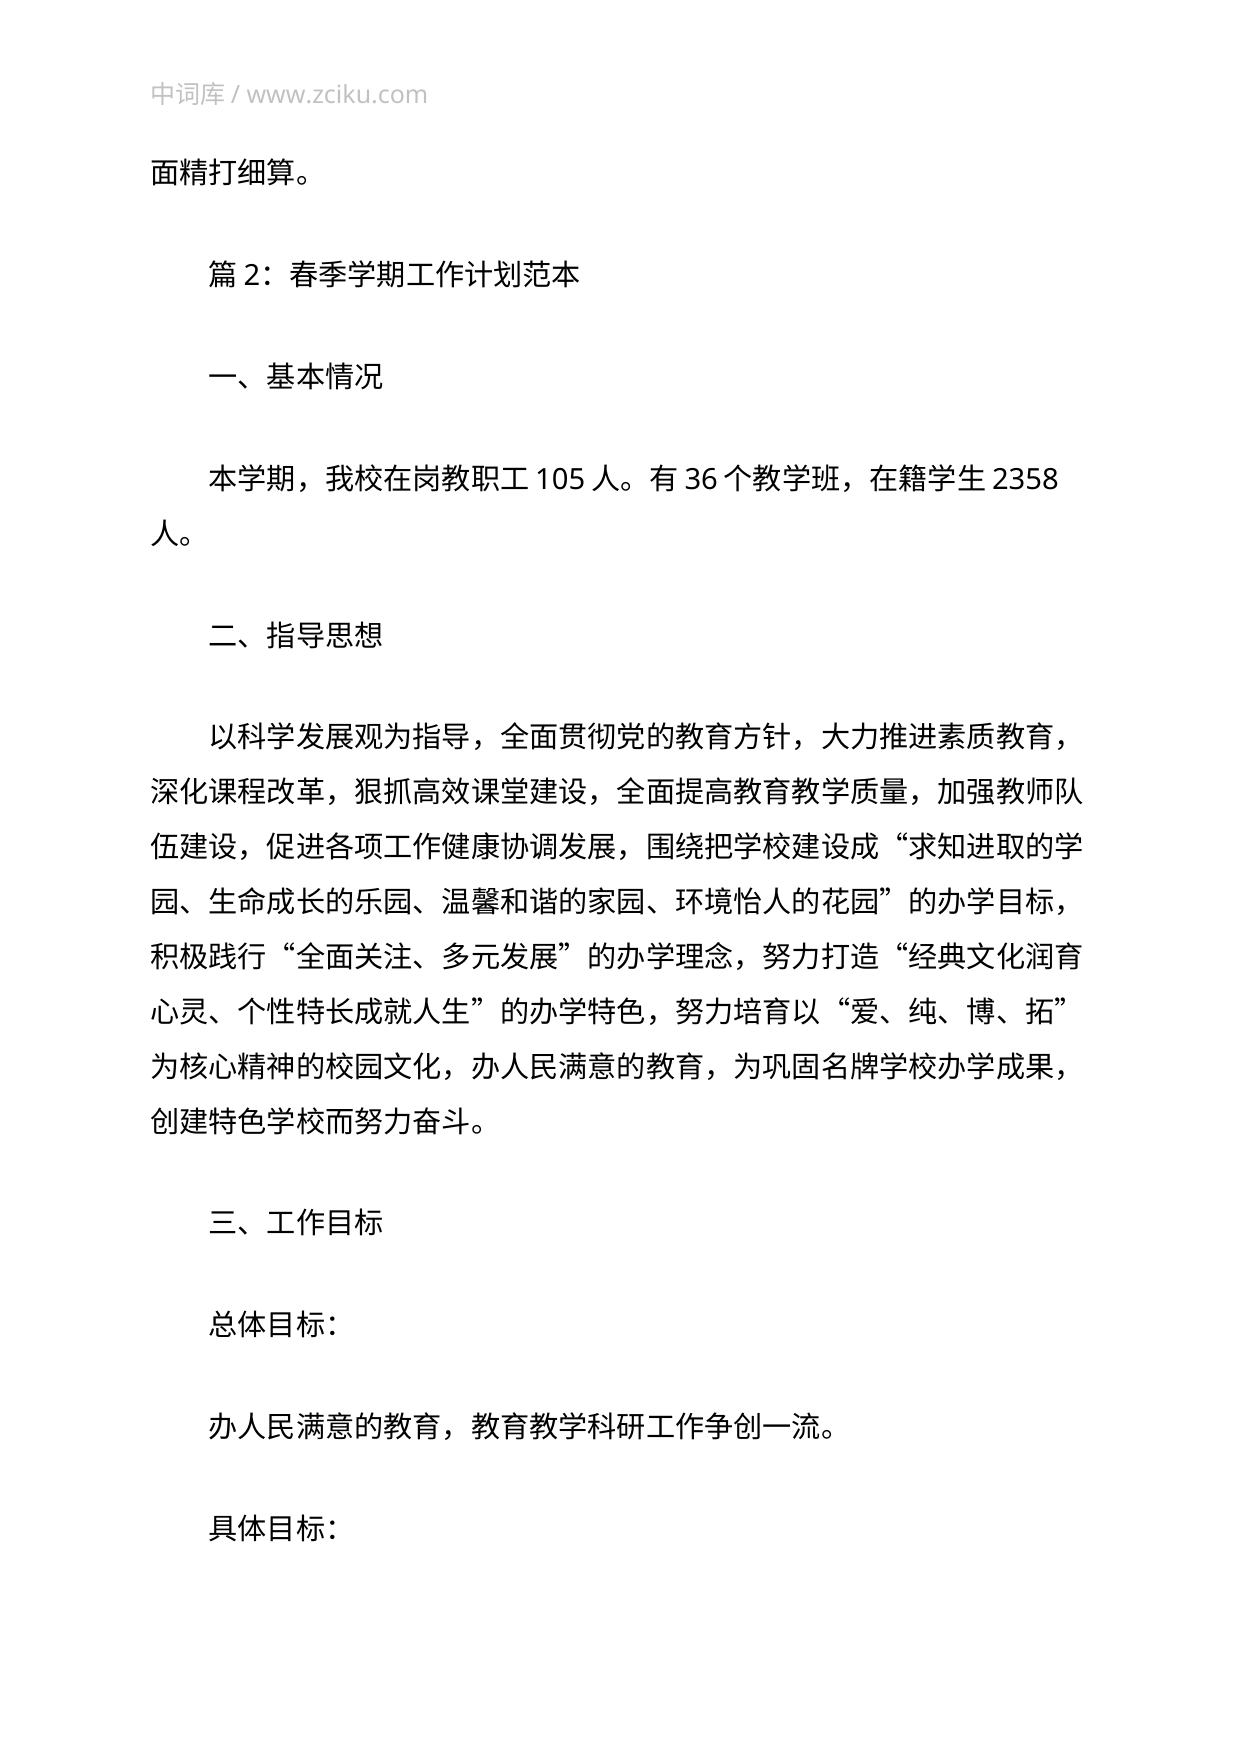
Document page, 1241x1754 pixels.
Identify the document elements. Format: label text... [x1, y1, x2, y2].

text 一、基本情况 [150, 354, 1090, 396]
text 具体目标： [150, 1505, 1090, 1548]
text 办人民满意的教育，教育教学科研工作争创一流。 [150, 1404, 1090, 1446]
text 三、工作目标 [150, 1200, 1090, 1242]
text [150, 150, 1090, 192]
text 二、指导思想 [150, 612, 1090, 654]
text 本学期，我校在岗教职工105人。有36个教学班，在籍学生2358人。 [150, 456, 1090, 553]
text 总体目标： [150, 1302, 1090, 1344]
text 以科学发展观为指导，全面贯彻党的教育方针，大力推进素质教育，深化课程改革，狠抓高效课堂建设，全面提高教育教学质量，加强教师队伍建设，促进各项工作健康协调发展，围绕把学校建设成“求知进取的学园、生命成长的乐园、温馨和谐的家园、环境怡人的花园”的办学目标，积极践行“全面关注、多元发展”的办学理念，努力打造“经典文化润育心灵、个性特长成就人生”的办学特色，努力培育以“爱、纯、博、拓”为核心精神的校园文化，办人民满意的教育，为巩固名牌学校办学成果，创建特色学校而努力奋斗。 [150, 714, 1090, 1141]
text 篇2：春季学期工作计划范本 [150, 252, 1090, 294]
